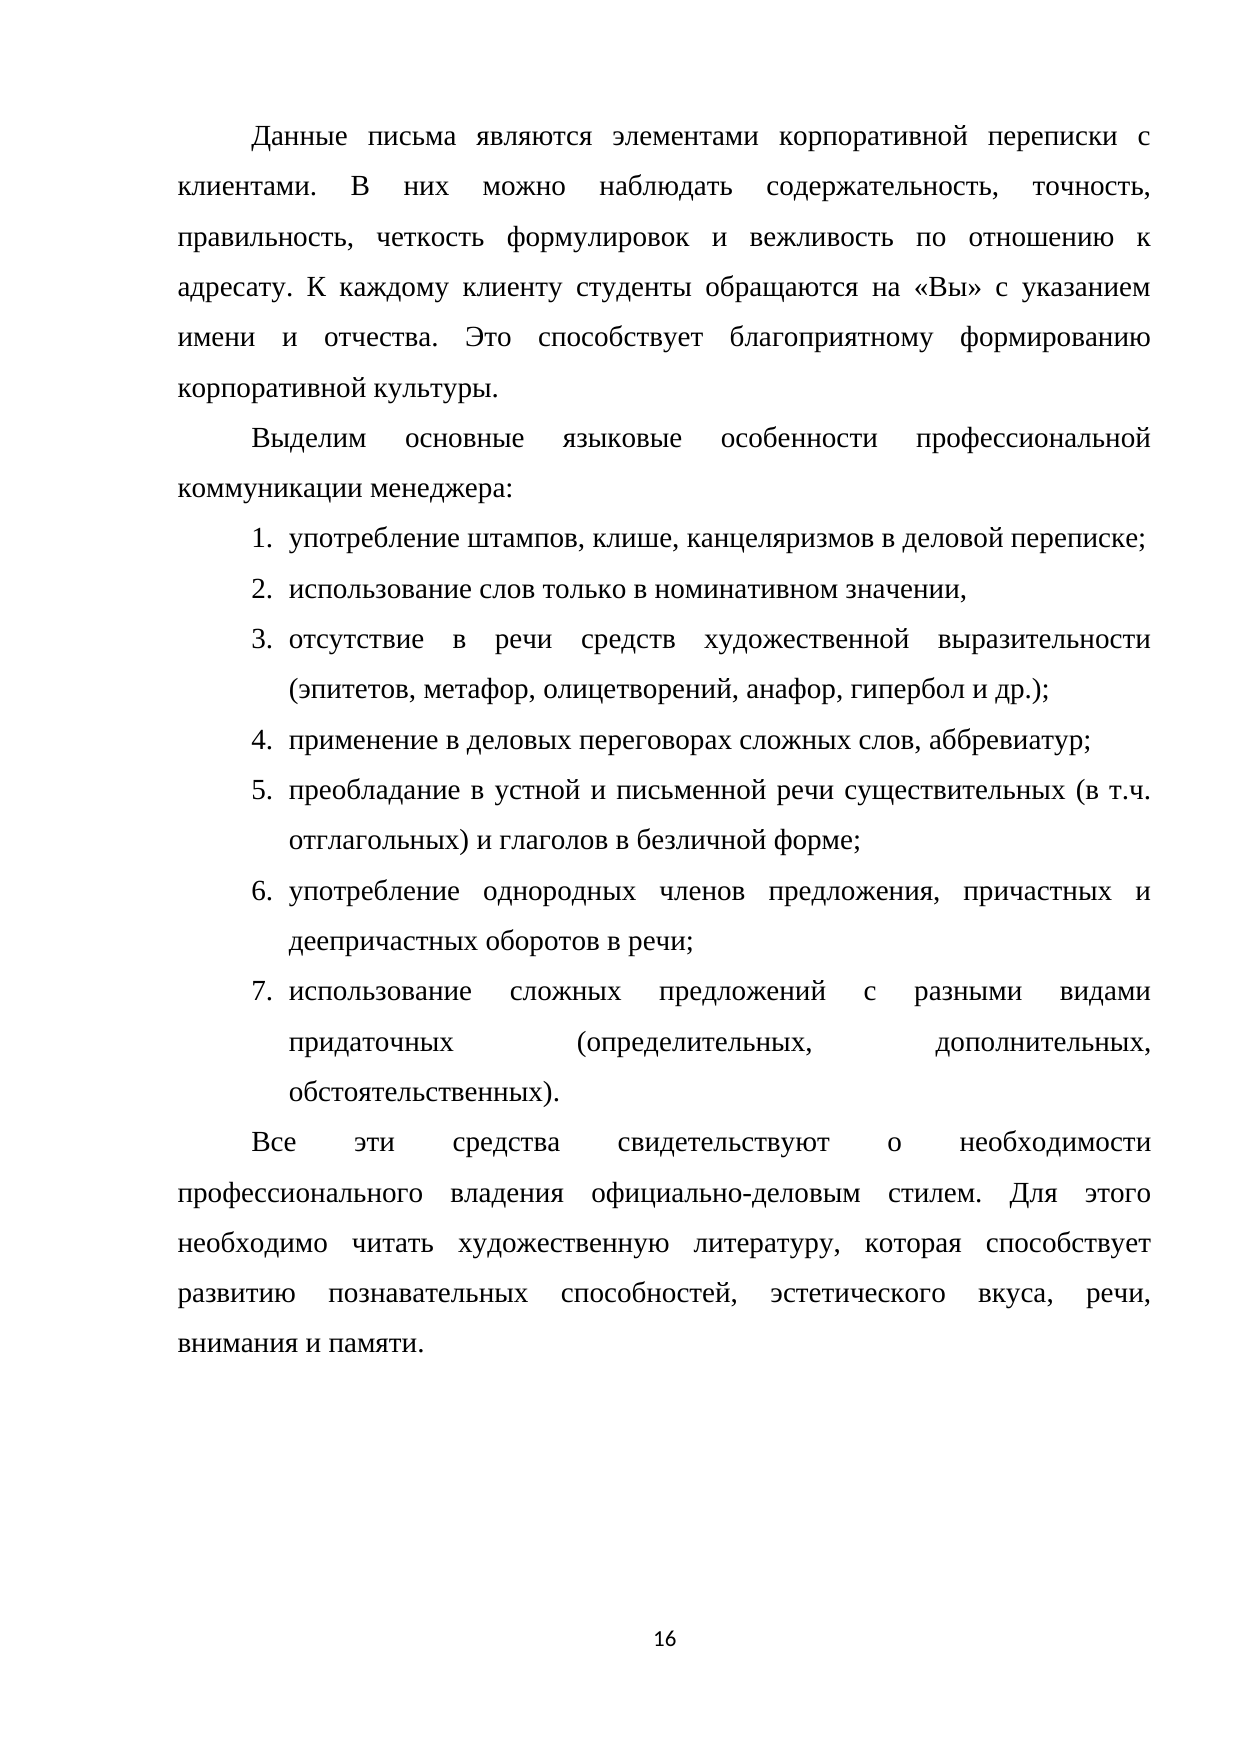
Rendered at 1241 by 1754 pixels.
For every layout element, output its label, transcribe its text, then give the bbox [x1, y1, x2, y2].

list отсутствие в речи средств художественной выразительности (эпитетов, метафор, олицетворений, анафор, гипербол и др.); [251, 621, 1152, 705]
list преобладание в устной и письменной речи существительных (в т.ч. отглагольных) и глаголов в безличной форме; [251, 772, 1152, 856]
list Выделим основные языковые особенности профессиональной коммуникации менеджера: [177, 420, 1152, 504]
list применение в деловых переговорах сложных слов, аббревиатур; [251, 722, 1152, 755]
text Все эти средства свидетельствуют о необходимости профессионального владения официально-деловым стилем. Для этого необходимо читать художественную литературу, которая способствует развитию познавательных способностей, эстетического вкуса, речи, внимания и памяти. [177, 1124, 1152, 1359]
list употребление однородных членов предложения, причастных и деепричастных оборотов в речи; [251, 873, 1152, 957]
list использование сложных предложений с разными видами придаточных (определительных, дополнительных, обстоятельственных). [251, 973, 1152, 1108]
list Данные письма являются элементами корпоративной переписки с клиентами. В них можно наблюдать содержательность, точность, правильность, четкость формулировок и вежливость по отношению к адресату. К каждому клиенту студенты обращаются на «Вы» с указанием имени и отчества. Это способствует благоприятному формированию корпоративной культуры. [177, 118, 1152, 403]
list употребление штампов, клише, канцеляризмов в деловой переписке; [251, 521, 1152, 554]
list использование слов только в номинативном значении, [251, 571, 1152, 604]
